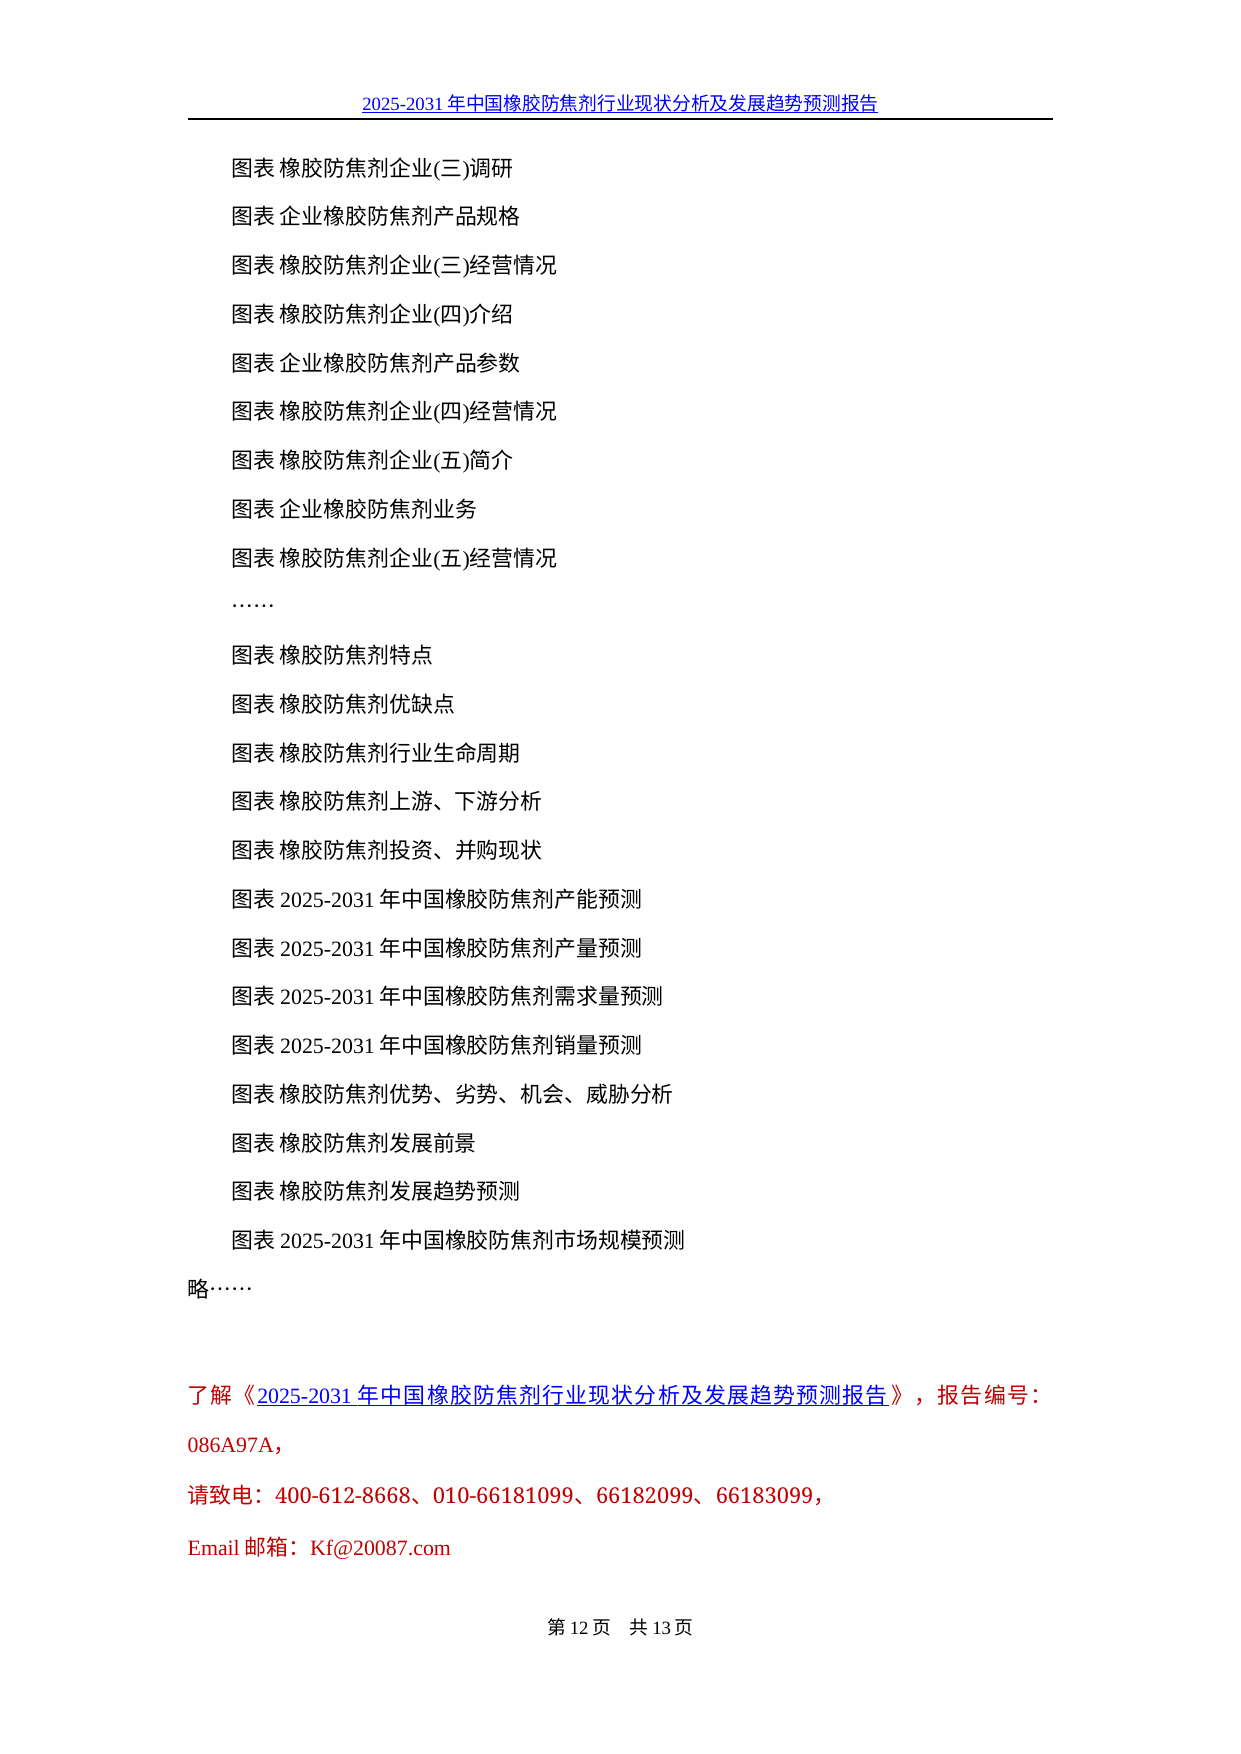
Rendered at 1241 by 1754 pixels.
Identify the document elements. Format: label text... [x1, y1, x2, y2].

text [187, 150, 1053, 1304]
text 请致电：400-612-8668、010-66181099、66182099、66183099， [187, 1478, 1053, 1511]
text 了解《2025-2031年中国橡胶防焦剂行业现状分析及发展趋势预测报告》，报告编号：086A97A， [187, 1378, 1053, 1459]
text Email邮箱：Kf@20087.com [187, 1530, 1053, 1562]
